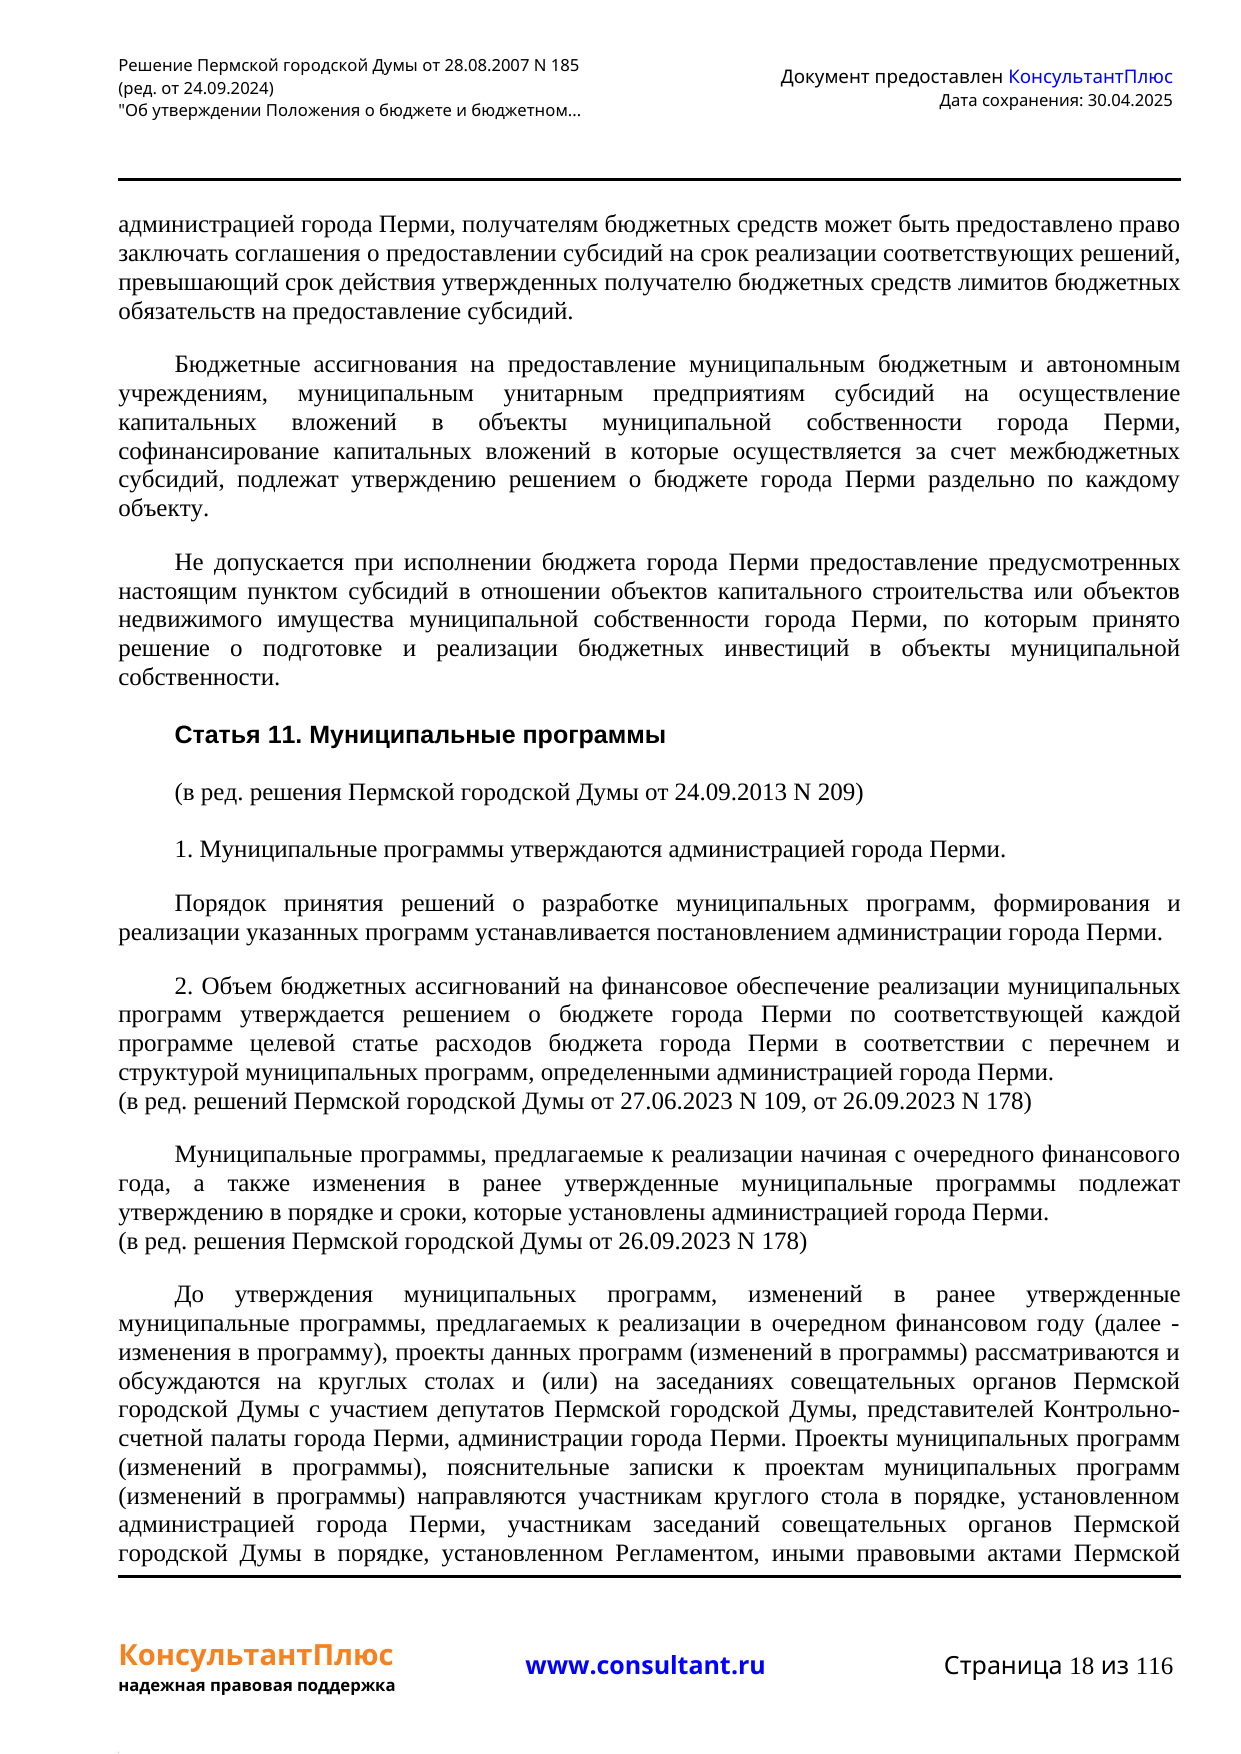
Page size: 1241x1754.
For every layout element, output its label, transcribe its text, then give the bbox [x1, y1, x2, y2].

text 2. Объем бюджетных ассигнований на финансовое обеспечение реализации муниципальных программ утверждается решением о бюджете города Перми по соответствующей каждой программе целевой статье расходов бюджета города Перми в соответствии с перечнем и структурой муниципальных программ, определенными администрацией города Перми. [118, 971, 1181, 1086]
text (в ред. решения Пермской городской Думы от 26.09.2023 N 178) [118, 1226, 1181, 1254]
text Порядок принятия решений о разработке муниципальных программ, формирования и реализации указанных программ устанавливается постановлением администрации города Перми. [118, 888, 1181, 946]
text Муниципальные программы, предлагаемые к реализации начиная с очередного финансового года, а также изменения в ранее утвержденные муниципальные программы подлежат утверждению в порядке и сроки, которые установлены администрацией города Перми. [118, 1139, 1181, 1226]
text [118, 1279, 1181, 1567]
text Бюджетные ассигнования на предоставление муниципальным бюджетным и автономным учреждениям, муниципальным унитарным предприятиям субсидий на осуществление капитальных вложений в объекты муниципальной собственности города Перми, софинансирование капитальных вложений в которые осуществляется за счет межбюджетных субсидий, подлежат утверждению решением о бюджете города Перми раздельно по каждому объекту. [118, 349, 1181, 522]
text (в ред. решений Пермской городской Думы от 27.06.2023 N 109, от 26.09.2023 N 178) [118, 1086, 1181, 1114]
text (в ред. решения Пермской городской Думы от 24.09.2013 N 209) [118, 777, 1181, 806]
title Статья 11. Муниципальные программы [118, 719, 1181, 748]
text Не допускается при исполнении бюджета города Перми предоставление предусмотренных настоящим пунктом субсидий в отношении объектов капитального строительства или объектов недвижимого имущества муниципальной собственности города Перми, по которым принято решение о подготовке и реализации бюджетных инвестиций в объекты муниципальной собственности. [118, 547, 1181, 691]
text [118, 209, 1181, 324]
text 1. Муниципальные программы утверждаются администрацией города Перми. [118, 834, 1181, 863]
